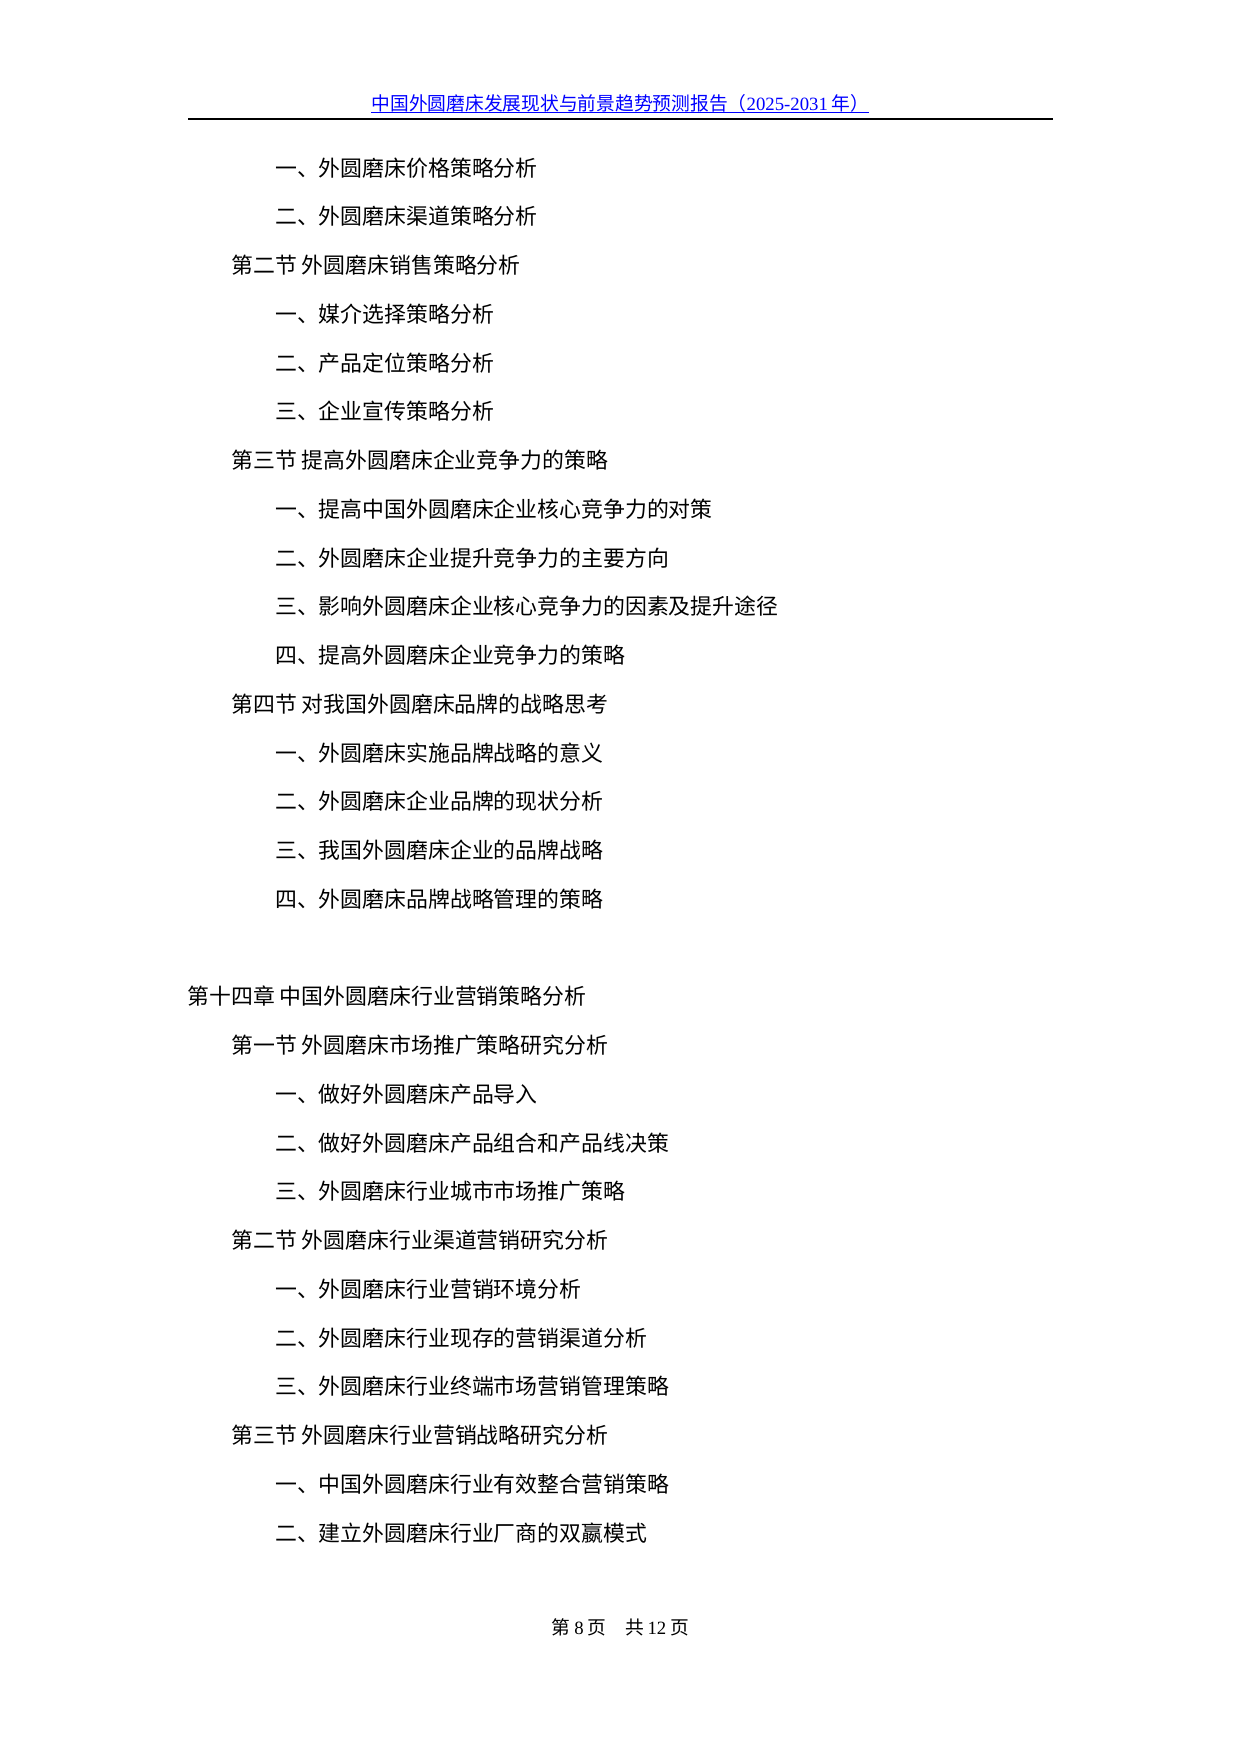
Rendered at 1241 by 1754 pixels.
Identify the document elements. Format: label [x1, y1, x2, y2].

text [187, 150, 1053, 1548]
